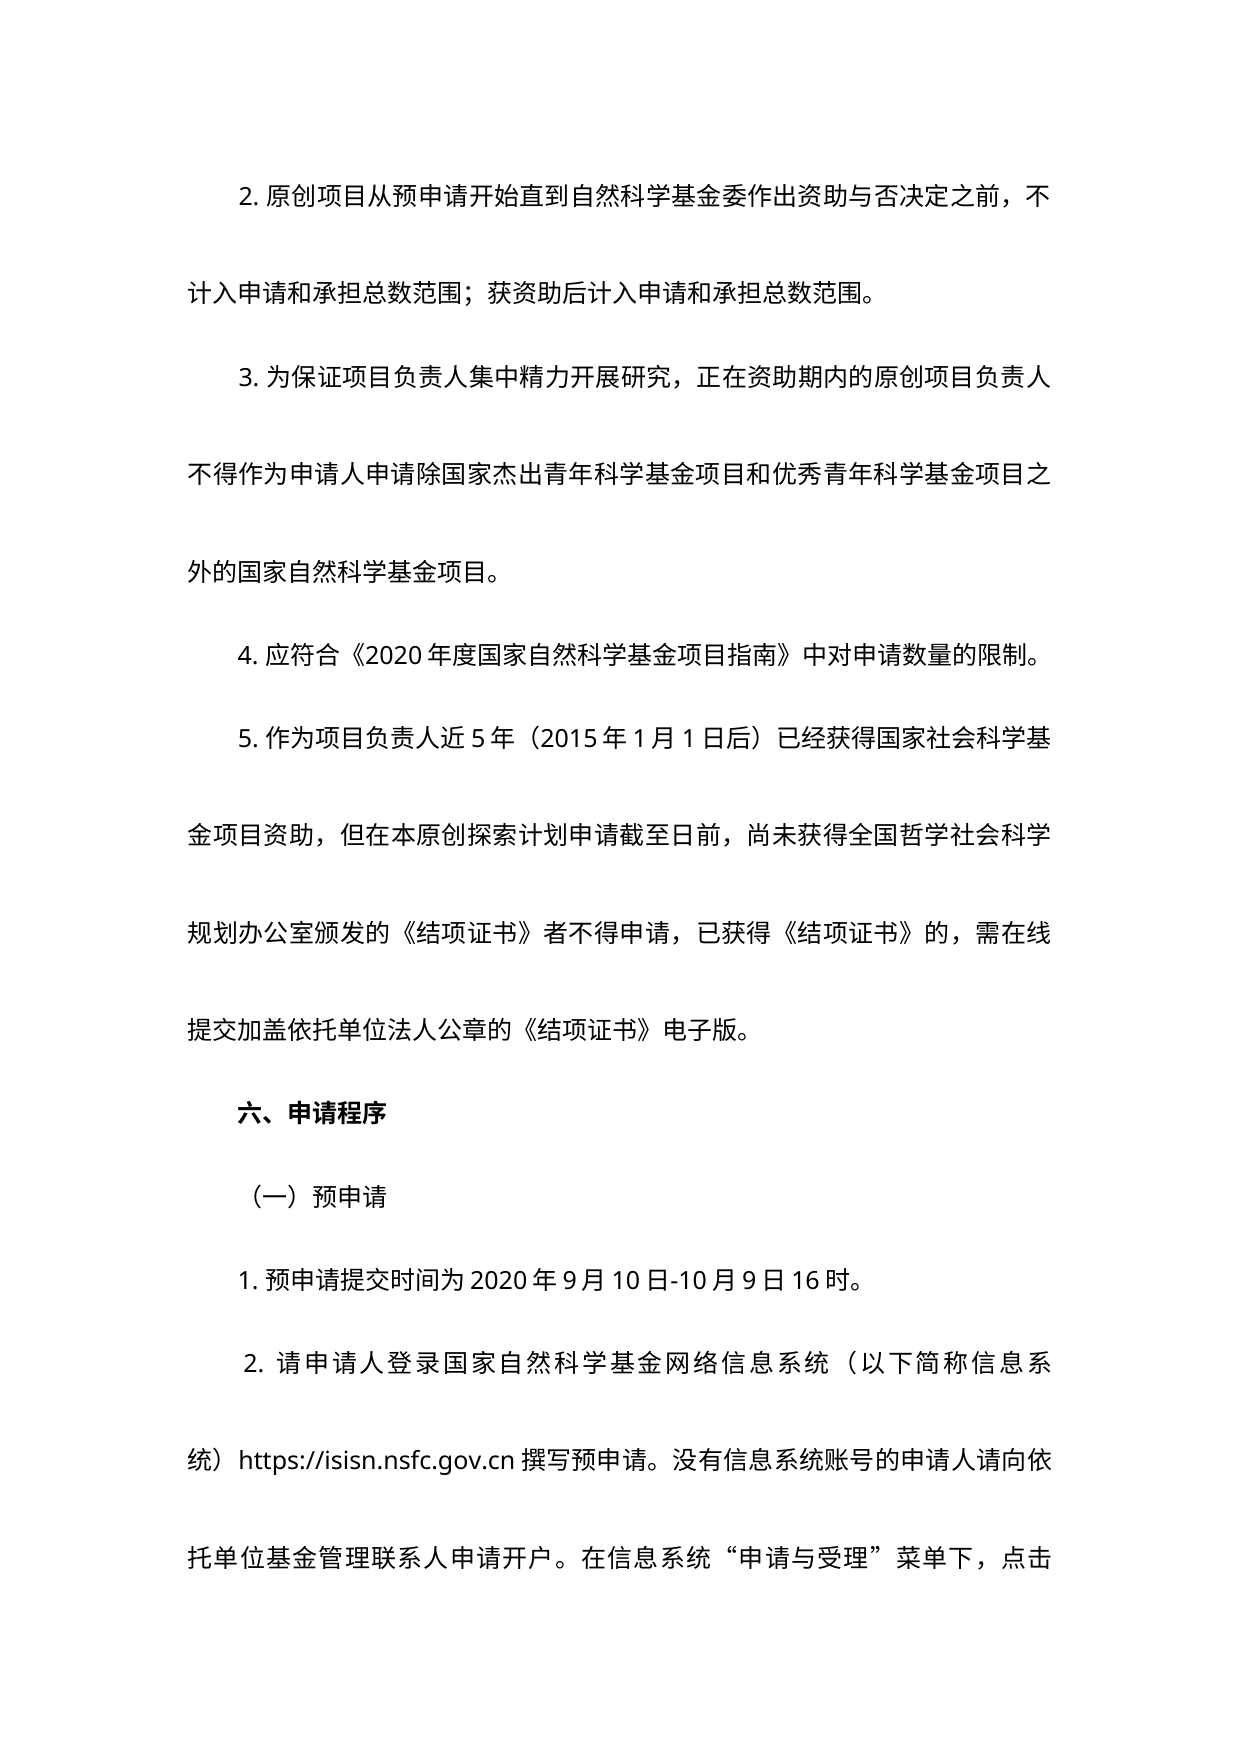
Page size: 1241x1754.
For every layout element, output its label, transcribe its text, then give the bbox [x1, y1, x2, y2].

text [187, 1329, 1053, 1589]
text （一）预申请 [187, 1163, 1053, 1228]
text 5. 作为项目负责人近5年（2015年1月1日后）已经获得国家社会科学基金项目资助，但在本原创探索计划申请截至日前，尚未获得全国哲学社会科学规划办公室颁发的《结项证书》者不得申请，已获得《结项证书》的，需在线提交加盖依托单位法人公章的《结项证书》电子版。 [187, 704, 1053, 1061]
text 1. 预申请提交时间为2020年9月10日-10月9日16时。 [187, 1246, 1053, 1311]
text 4. 应符合《2020年度国家自然科学基金项目指南》中对申请数量的限制。 [187, 621, 1053, 686]
text 六、申请程序 [187, 1079, 1053, 1144]
text 2. 原创项目从预申请开始直到自然科学基金委作出资助与否决定之前，不计入申请和承担总数范围；获资助后计入申请和承担总数范围。 [187, 162, 1053, 324]
text 3. 为保证项目负责人集中精力开展研究，正在资助期内的原创项目负责人不得作为申请人申请除国家杰出青年科学基金项目和优秀青年科学基金项目之外的国家自然科学基金项目。 [187, 343, 1053, 603]
